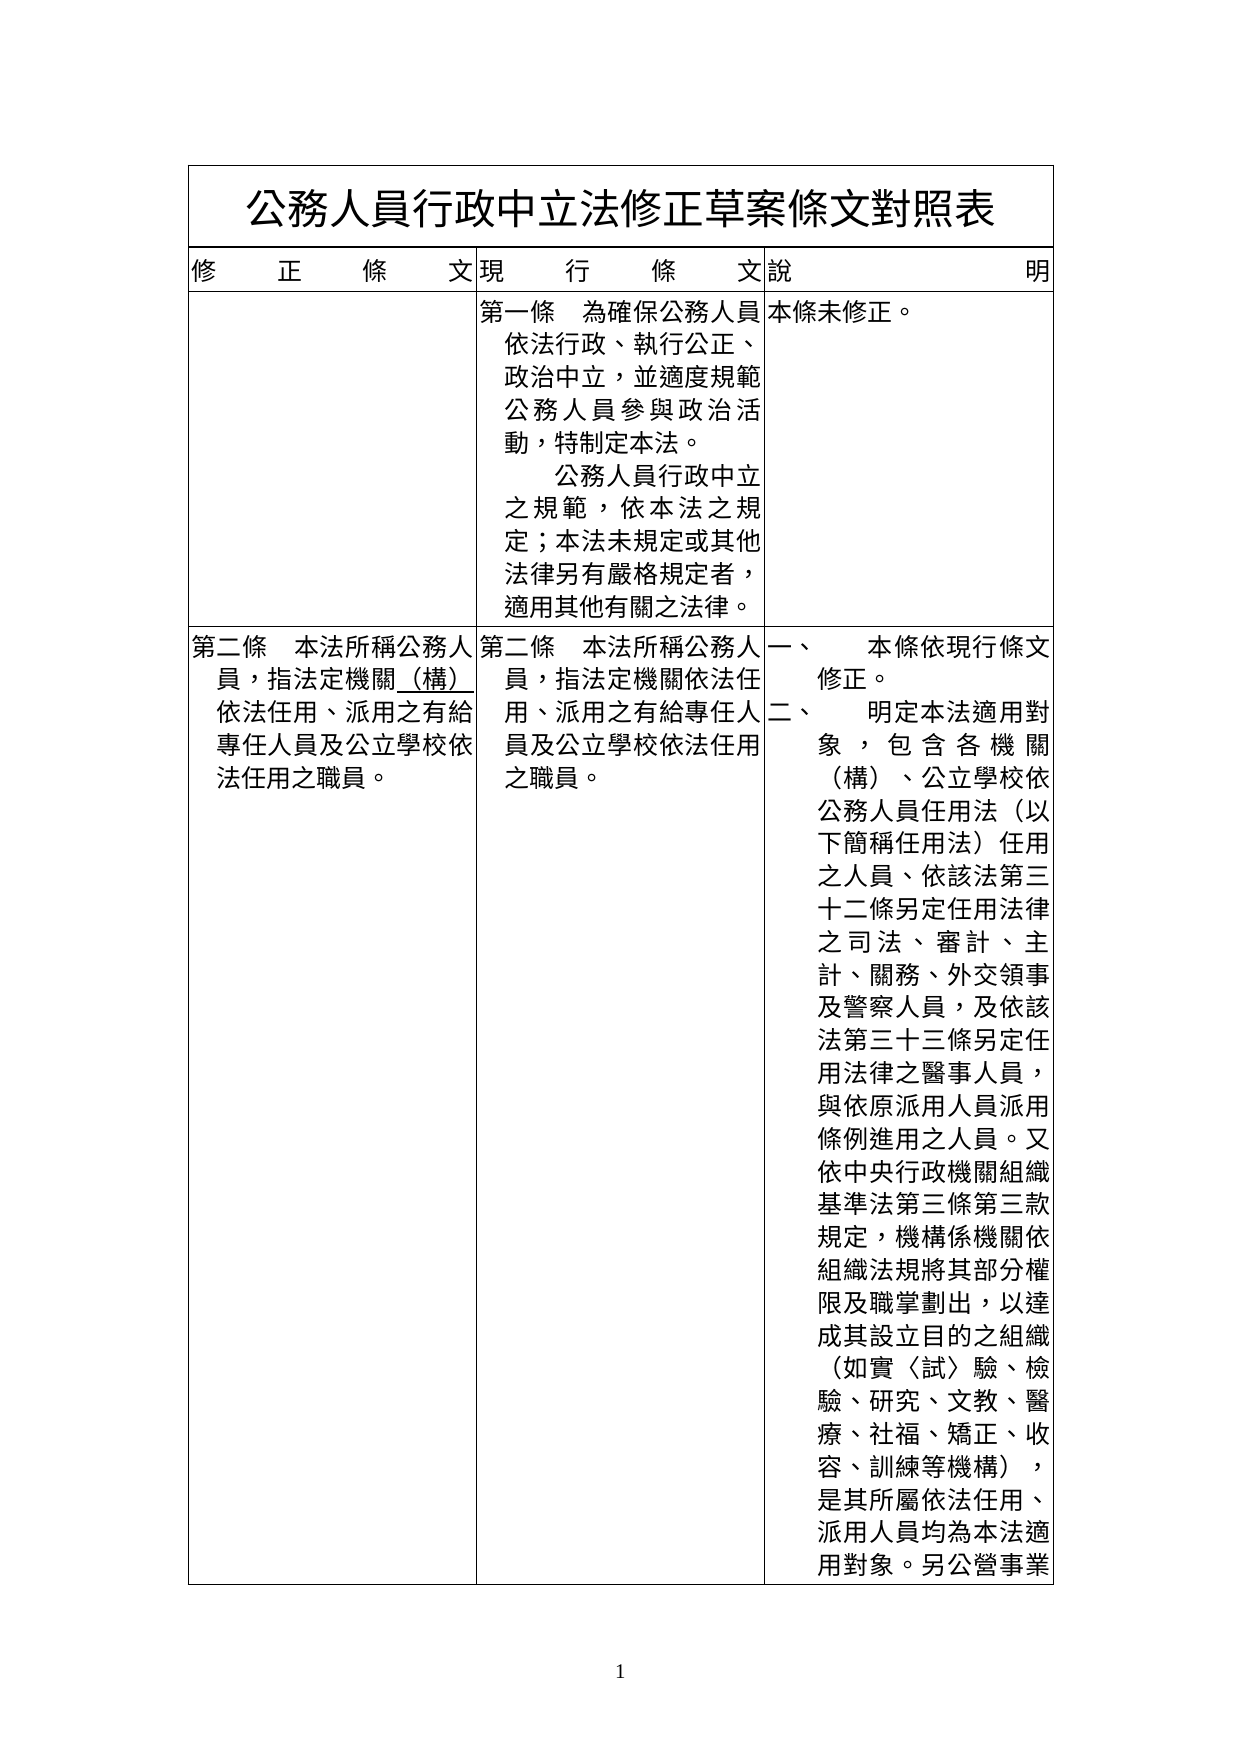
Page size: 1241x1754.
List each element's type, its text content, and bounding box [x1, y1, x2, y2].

table_cell 說明 [765, 248, 1053, 291]
table_cell 修正條文 [189, 248, 476, 291]
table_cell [477, 627, 764, 1584]
table_cell 現行條文 [477, 248, 764, 291]
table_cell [189, 627, 476, 1584]
table_header 公務人員行政中立法修正草案條文對照表 [189, 166, 1053, 246]
table_cell [189, 292, 476, 626]
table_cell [765, 627, 1053, 1584]
table_cell 本條未修正。 [765, 292, 1053, 626]
table_cell 第一條 為確保公務人員依法行政、執行公正、政治中立，並適度規範公務人員參與政治活動，特制定本法。 公務人員行政中立之規範，依本法之規定；本法未規定或其他法律另有嚴格規定者，適用其他有關之法律。 [477, 292, 764, 626]
